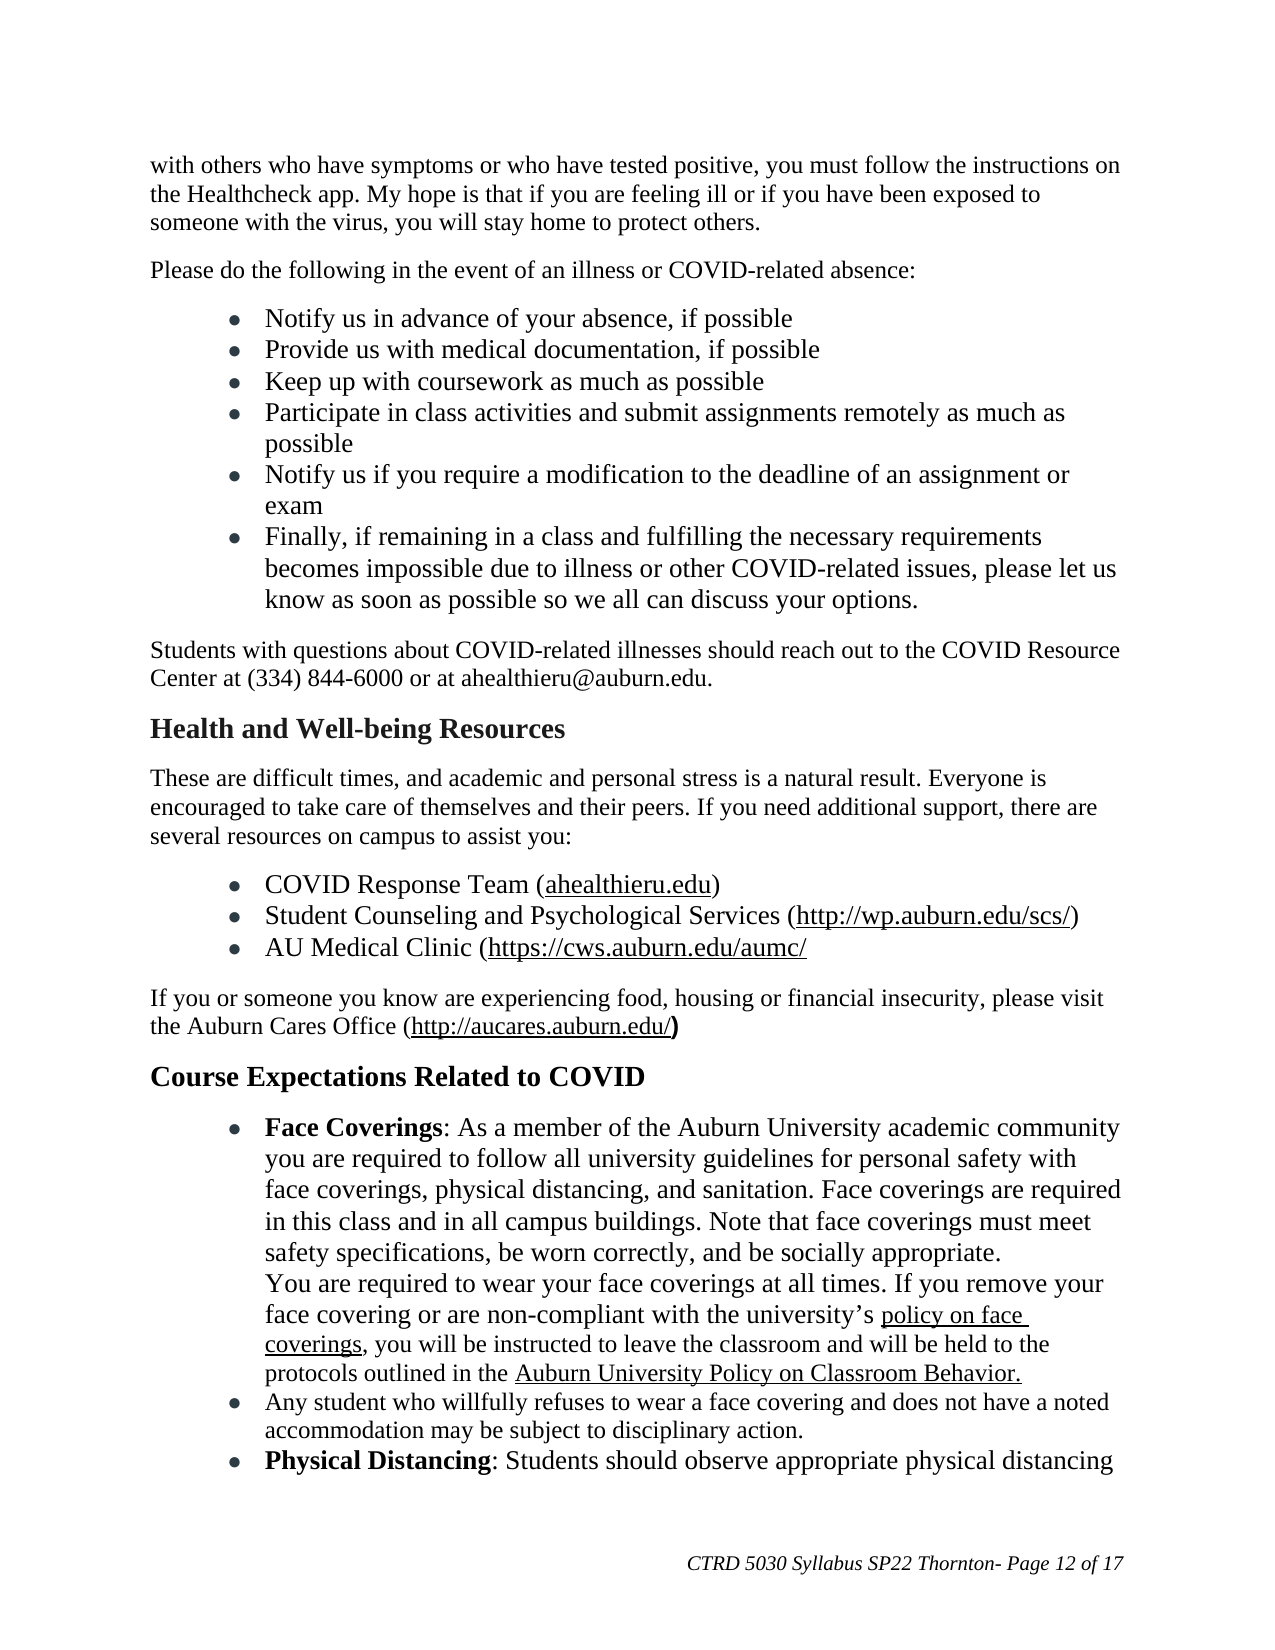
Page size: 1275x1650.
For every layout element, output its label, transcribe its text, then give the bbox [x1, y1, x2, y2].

list Notify us in advance of your absence, if possible [227, 302, 1125, 334]
text Students with questions about COVID-related illnesses should reach out to the COVID Resource Center at (334) 844-6000 or at ahealthieru@auburn.edu. [150, 635, 1125, 692]
list Keep up with coursework as much as possible [227, 365, 1125, 396]
text These are difficult times, and academic and personal stress is a natural result. Everyone is encouraged to take care of themselves and their peers. If you need additional support, there are several resources on campus to assist you: [150, 763, 1125, 849]
list Finally, if remaining in a class and fulfilling the necessary requirements becomes impossible due to illness or other COVID-related issues, please let us know as soon as possible so we all can discuss your options. [227, 521, 1125, 614]
list Any student who willfully refuses to wear a face covering and does not have a noted accommodation may be subject to disciplinary action. [227, 1387, 1125, 1444]
list Notify us if you require a modification to the deadline of an assignment or exam [227, 458, 1125, 521]
text Health and Well-being Resources [150, 711, 1125, 744]
text If you or someone you know are experiencing food, housing or financial insecurity, please visit the Auburn Cares Office (http://aucares.auburn.edu/) [150, 983, 1125, 1040]
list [227, 1444, 1125, 1490]
text Please do the following in the event of an illness or COVID-related absence: [150, 255, 1125, 284]
list Student Counseling and Psychological Services (http://wp.auburn.edu/scs/) [227, 899, 1125, 931]
text Course Expectations Related to COVID [150, 1059, 1125, 1092]
list Face Coverings: As a member of the Auburn University academic community you are required to follow all university guidelines for personal safety with face coverings, physical distancing, and sanitation. Face coverings are required in this class and in all campus buildings. Note that face coverings must meet safety specifications, be worn correctly, and be socially appropriate. You are required to wear your face coverings at all times. If you remove your face covering or are non-compliant with the university’s policy on face coverings, you will be instructed to leave the classroom and will be held to the protocols outlined in the Auburn University Policy on Classroom Behavior. [227, 1111, 1125, 1387]
list AU Medical Clinic (https://cws.auburn.edu/aumc/ [227, 931, 1125, 962]
list Provide us with medical documentation, if possible [227, 334, 1125, 365]
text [150, 150, 1125, 236]
list Participate in class activities and submit assignments remotely as much as possible [227, 396, 1125, 458]
list COVID Response Team (ahealthieru.edu) [227, 868, 1125, 899]
